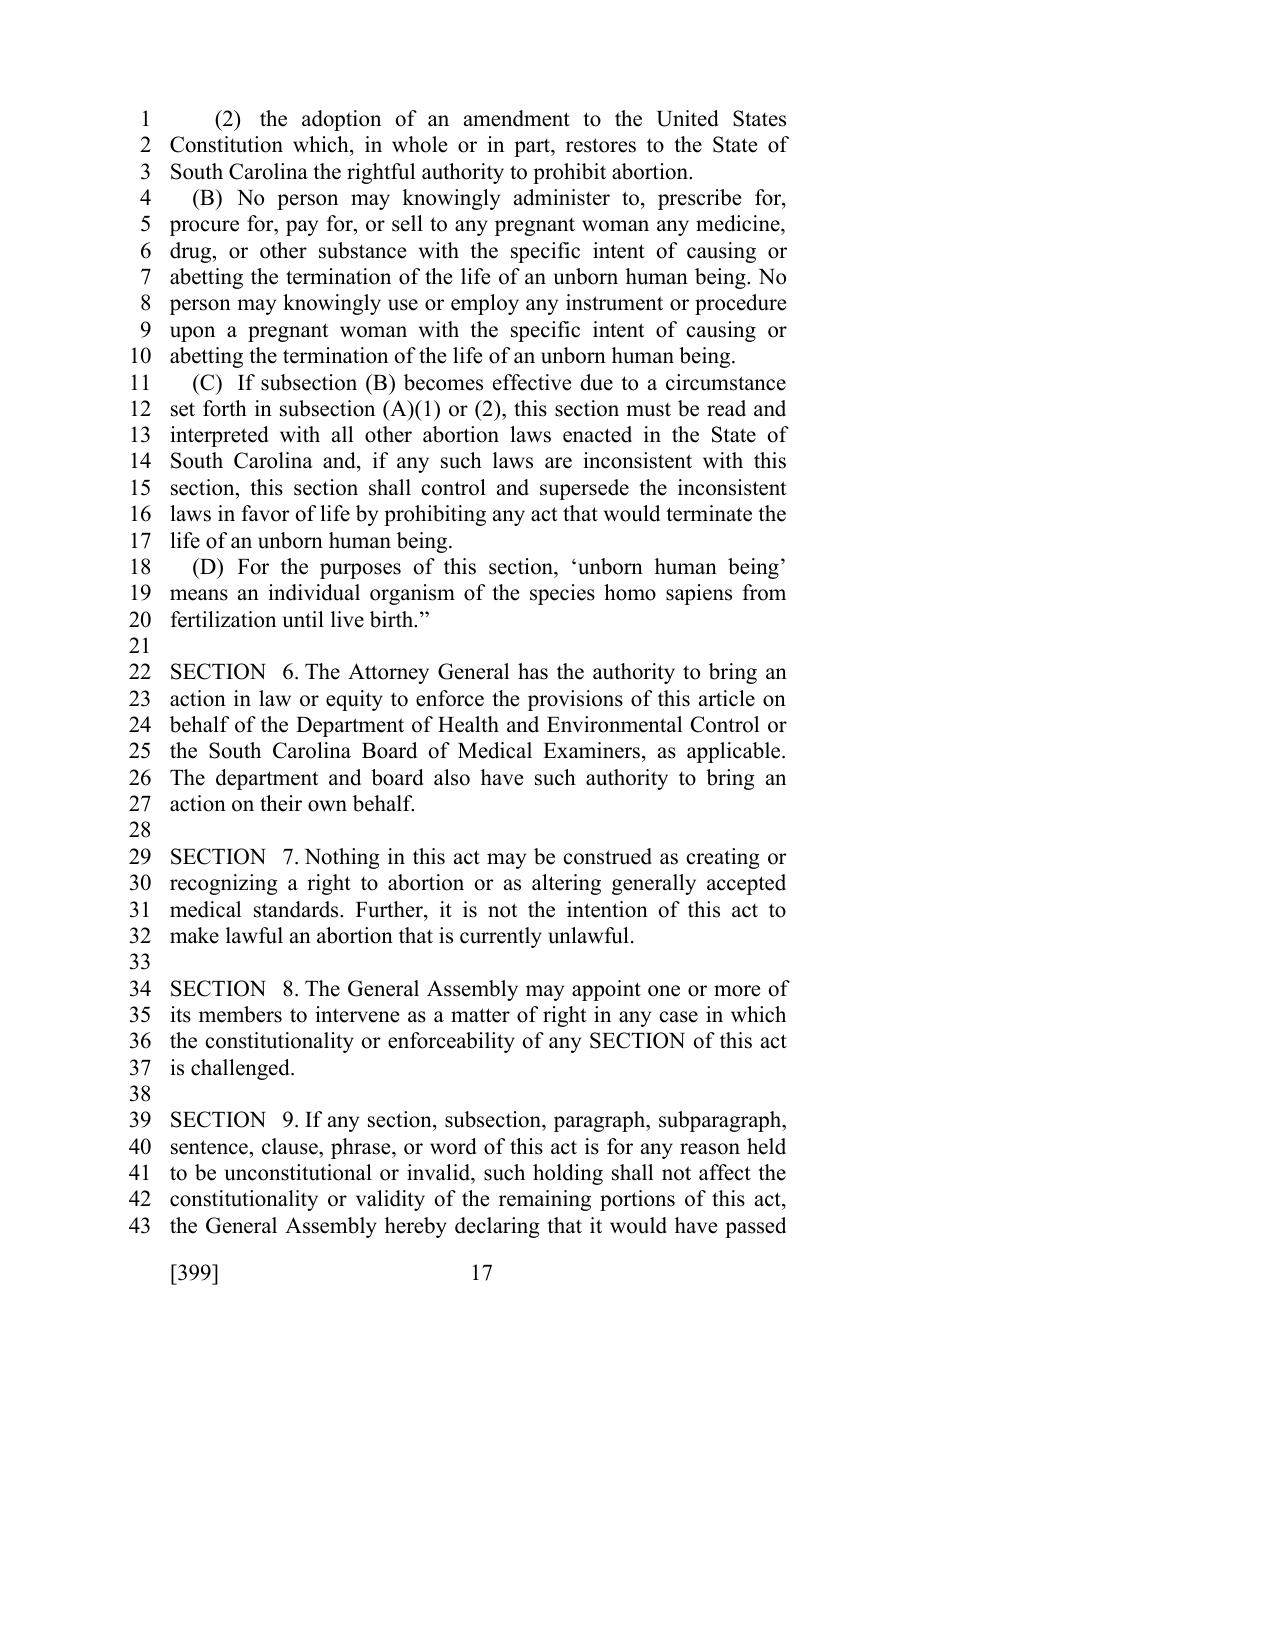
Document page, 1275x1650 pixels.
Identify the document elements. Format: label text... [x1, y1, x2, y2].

text SECTION 8. The General Assembly may appoint one or more of its members to intervene as a matter of right in any case in which the constitutionality or enforceability of any SECTION of this act is challenged. [169, 975, 787, 1080]
text (2) the adoption of an amendment to the United States Constitution which, in whole or in part, restores to the State of South Carolina the rightful authority to prohibit abortion. [169, 105, 787, 184]
text (C) If subsection (B) becomes effective due to a circumstance set forth in subsection (A)(1) or (2), this section must be read and interpreted with all other abortion laws enacted in the State of South Carolina and, if any such laws are inconsistent with this section, this section shall control and supersede the inconsistent laws in favor of life by prohibiting any act that would terminate the life of an unborn human being. [169, 368, 787, 553]
text (B) No person may knowingly administer to, prescribe for, procure for, pay for, or sell to any pregnant woman any medicine, drug, or other substance with the specific intent of causing or abetting the termination of the life of an unborn human being. No person may knowingly use or employ any instrument or procedure upon a pregnant woman with the specific intent of causing or abetting the termination of the life of an unborn human being. [169, 184, 787, 368]
text SECTION 7. Nothing in this act may be construed as creating or recognizing a right to abortion or as altering generally accepted medical standards. Further, it is not the intention of this act to make lawful an abortion that is currently unlawful. [169, 843, 787, 948]
text (D) For the purposes of this section, ‘unborn human being’ means an individual organism of the species homo sapiens from fertilization until live birth.” [169, 553, 787, 632]
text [169, 1106, 787, 1238]
text SECTION 6. The Attorney General has the authority to bring an action in law or equity to enforce the provisions of this article on behalf of the Department of Health and Environmental Control or the South Carolina Board of Medical Examiners, as applicable. The department and board also have such authority to bring an action on their own behalf. [169, 658, 787, 817]
